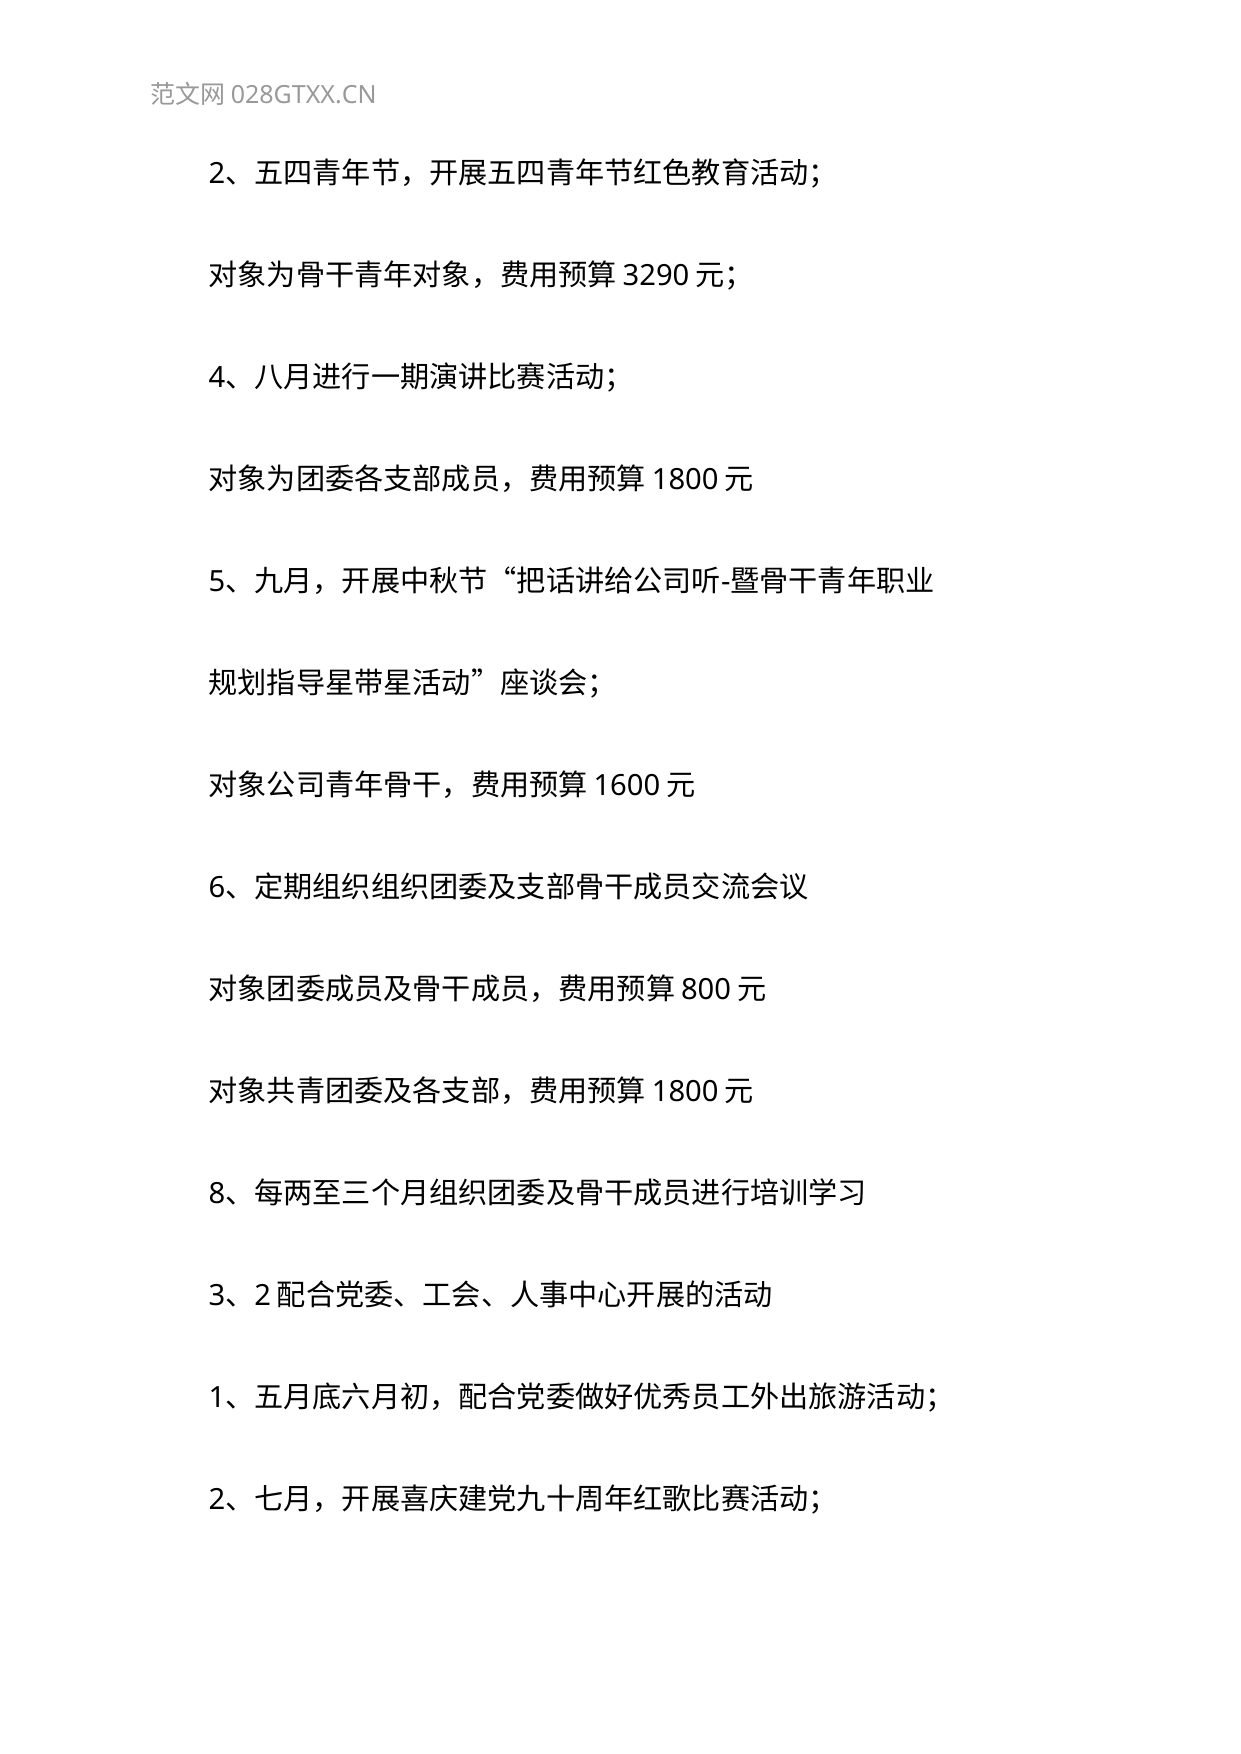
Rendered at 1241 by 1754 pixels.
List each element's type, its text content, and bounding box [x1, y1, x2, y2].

text 2、五四青年节，开展五四青年节红色教育活动； [150, 150, 1090, 192]
text 对象为骨干青年对象，费用预算3290元； [150, 252, 1090, 294]
text 对象团委成员及骨干成员，费用预算800元 [150, 966, 1090, 1008]
text 2、七月，开展喜庆建党九十周年红歌比赛活动； [150, 1476, 1090, 1518]
text 对象公司青年骨干，费用预算1600元 [150, 762, 1090, 804]
text 8、每两至三个月组织团委及骨干成员进行培训学习 [150, 1169, 1090, 1212]
text 1、五月底六月初，配合党委做好优秀员工外出旅游活动； [150, 1373, 1090, 1416]
text 对象为团委各支部成员，费用预算1800元 [150, 456, 1090, 498]
text 3、2配合党委、工会、人事中心开展的活动 [150, 1272, 1090, 1314]
text 规划指导星带星活动”座谈会； [150, 660, 1090, 702]
text 5、九月，开展中秋节“把话讲给公司听-暨骨干青年职业 [150, 558, 1090, 600]
text 6、定期组织组织团委及支部骨干成员交流会议 [150, 864, 1090, 906]
text 4、八月进行一期演讲比赛活动； [150, 354, 1090, 396]
text 对象共青团委及各支部，费用预算1800元 [150, 1068, 1090, 1110]
